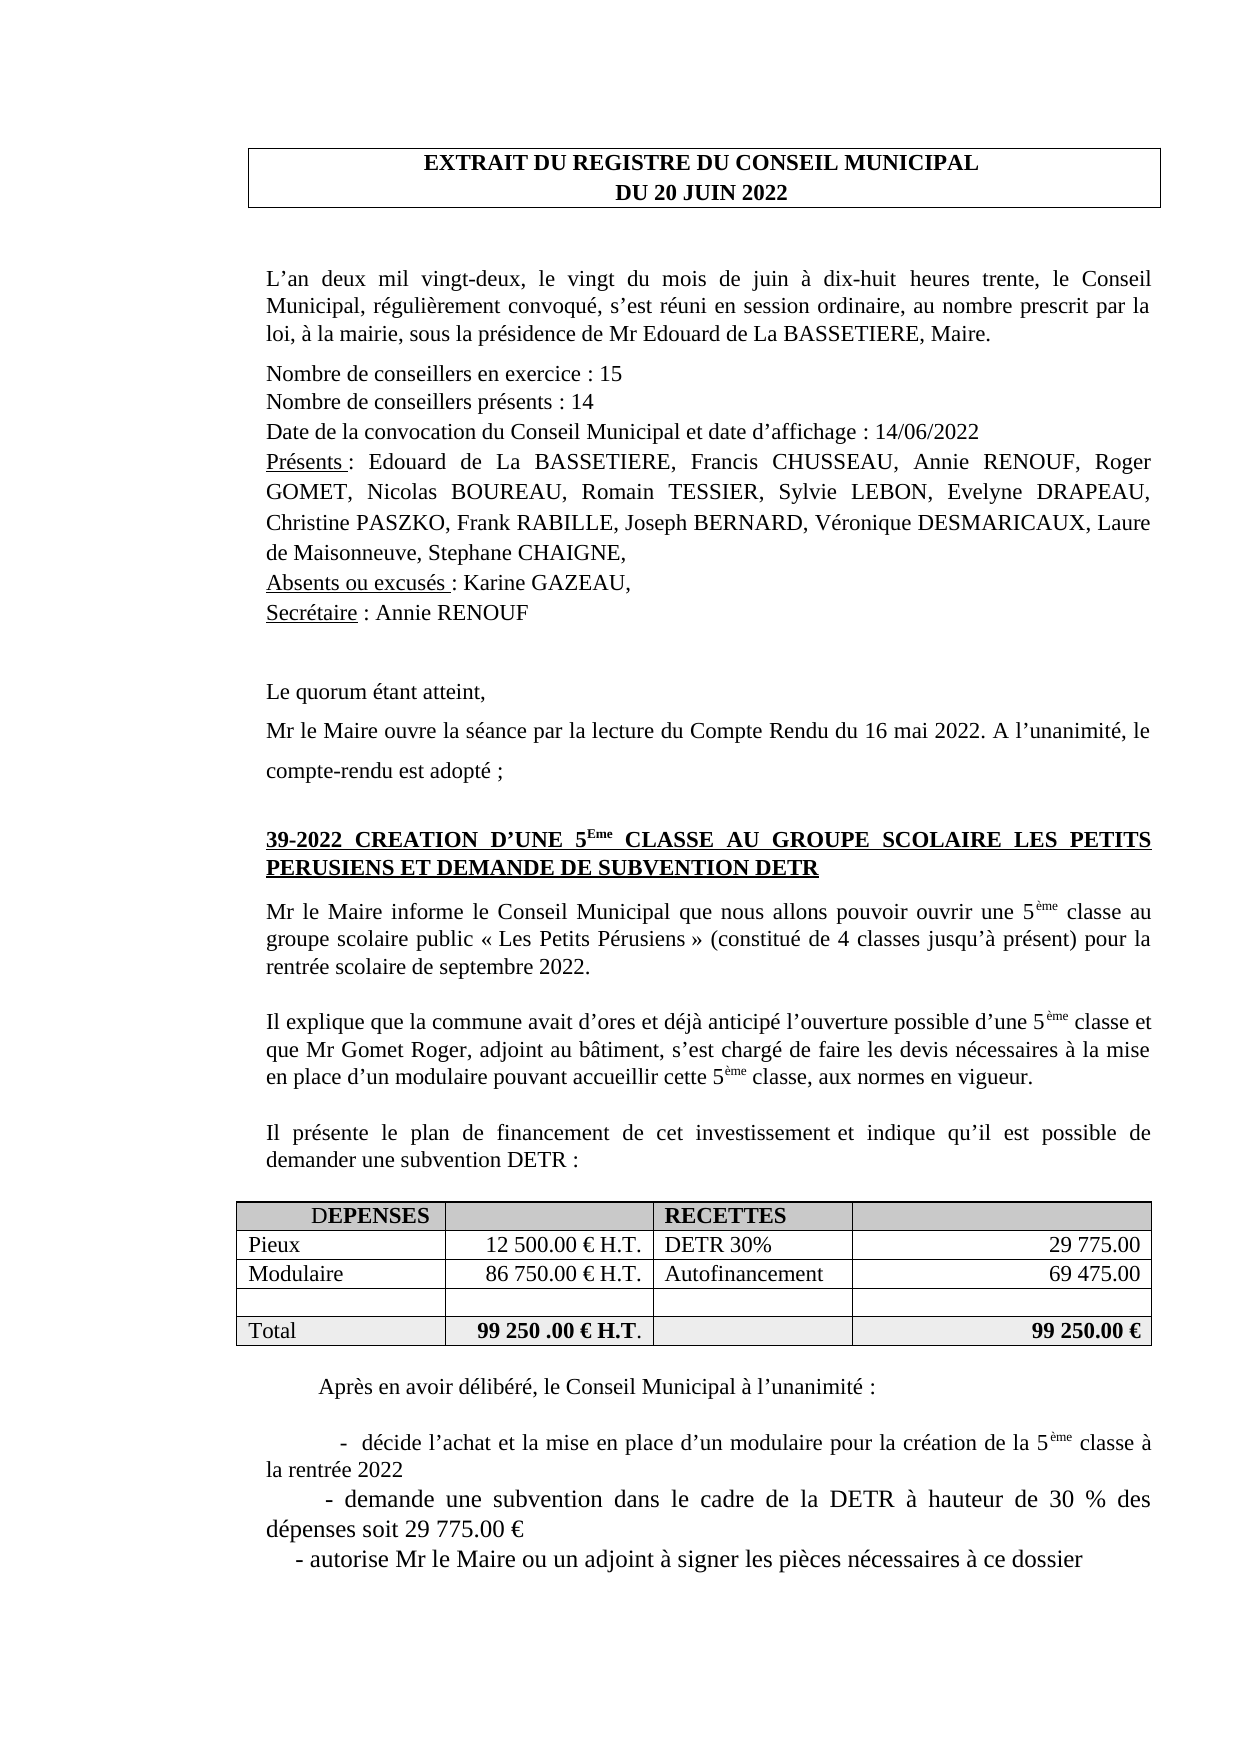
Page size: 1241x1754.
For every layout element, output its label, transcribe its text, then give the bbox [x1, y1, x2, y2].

text DU 20 JUIN 2022 [249, 178, 1160, 207]
table_cell 29 775.00 [853, 1231, 1151, 1259]
table_cell 99 250.00 € [853, 1317, 1151, 1345]
text - autorise Mr le Maire ou un adjoint à signer les pièces nécessaires à ce dossier [266, 1544, 1152, 1573]
table_cell [654, 1317, 852, 1345]
table_cell 69 475.00 [853, 1260, 1151, 1287]
table_cell [654, 1289, 852, 1316]
text Il explique que la commune avait d’ores et déjà anticipé l’ouverture possible d’une 5ème classe et que Mr Gomet Roger, adjoint au bâtiment, s’est chargé de faire les devis nécessaires à la mise en place d’un modulaire pouvant accueillir cette 5ème classe, aux normes en vigueur. [266, 1008, 1152, 1090]
text Le quorum étant atteint, [266, 678, 1152, 704]
text 39-2022 CREATION D’UNE 5Eme CLASSE AU GROUPE SCOLAIRE LES PETITS PERUSIENS ET DEMANDE DE SUBVENTION DETR [266, 850, 1152, 880]
table_cell Autofinancement [654, 1260, 852, 1287]
table_cell 86 750.00 € H.T. [446, 1260, 653, 1287]
table_header DEPENSES [237, 1203, 445, 1230]
text - demande une subvention dans le cadre de la DETR à hauteur de 30 % des dépenses soit 29 775.00 € [266, 1484, 1152, 1543]
text Nombre de conseillers présents : 14 [266, 388, 1152, 414]
text Présents : Edouard de La BASSETIERE, Francis CHUSSEAU, Annie RENOUF, Roger GOMET, Nicolas BOUREAU, Romain TESSIER, Sylvie LEBON, Evelyne DRAPEAU, Christine PASZKO, Frank RABILLE, Joseph BERNARD, Véronique DESMARICAUX, Laure de Maisonneuve, Stephane CHAIGNE, [266, 448, 1152, 565]
table_cell [237, 1289, 445, 1316]
text Secrétaire : Annie RENOUF [266, 599, 1152, 626]
table_cell DETR 30% [654, 1231, 852, 1259]
text Mr le Maire ouvre la séance par la lecture du Compte Rendu du 16 mai 2022. A l’unanimité, le compte-rendu est adopté ; [266, 718, 1152, 783]
text Absents ou excusés : Karine GAZEAU, [266, 569, 1152, 595]
text EXTRAIT DU REGISTRE DU CONSEIL MUNICIPAL [249, 149, 1160, 175]
table_header [853, 1203, 1151, 1230]
text 39-2022 CREATION D’UNE 5Eme CLASSE AU GROUPE SCOLAIRE LES PETITS PERUSIENS ET DEMANDE DE SUBVENTION DETR [266, 826, 1152, 849]
text Nombre de conseillers en exercice : 15 [266, 360, 1152, 386]
table_cell 99 250 .00 € H.T. [446, 1317, 653, 1345]
table_header [446, 1203, 653, 1230]
table_cell [446, 1289, 653, 1316]
text Mr le Maire informe le Conseil Municipal que nous allons pouvoir ouvrir une 5ème classe au groupe scolaire public « Les Petits Pérusiens » (constitué de 4 classes jusqu’à présent) pour la rentrée scolaire de septembre 2022. [266, 898, 1152, 979]
table_cell [853, 1289, 1151, 1316]
table_header RECETTES [654, 1203, 852, 1230]
text Après en avoir délibéré, le Conseil Municipal à l’unanimité : [266, 1373, 1152, 1400]
text Date de la convocation du Conseil Municipal et date d’affichage : 14/06/2022 [266, 418, 1152, 444]
table_cell Modulaire [237, 1260, 445, 1287]
table_cell 12 500.00 € H.T. [446, 1231, 653, 1259]
text L’an deux mil vingt-deux, le vingt du mois de juin à dix-huit heures trente, le Conseil Municipal, régulièrement convoqué, s’est réuni en session ordinaire, au nombre prescrit par la loi, à la mairie, sous la présidence de Mr Edouard de La BASSETIERE, Maire. [266, 265, 1152, 346]
text Il présente le plan de financement de cet investissement et indique qu’il est possible de demander une subvention DETR : [266, 1119, 1152, 1173]
table_cell Pieux [237, 1231, 445, 1259]
text - décide l’achat et la mise en place d’un modulaire pour la création de la 5ème classe à la rentrée 2022 [266, 1428, 1152, 1482]
table_cell Total [237, 1317, 445, 1345]
